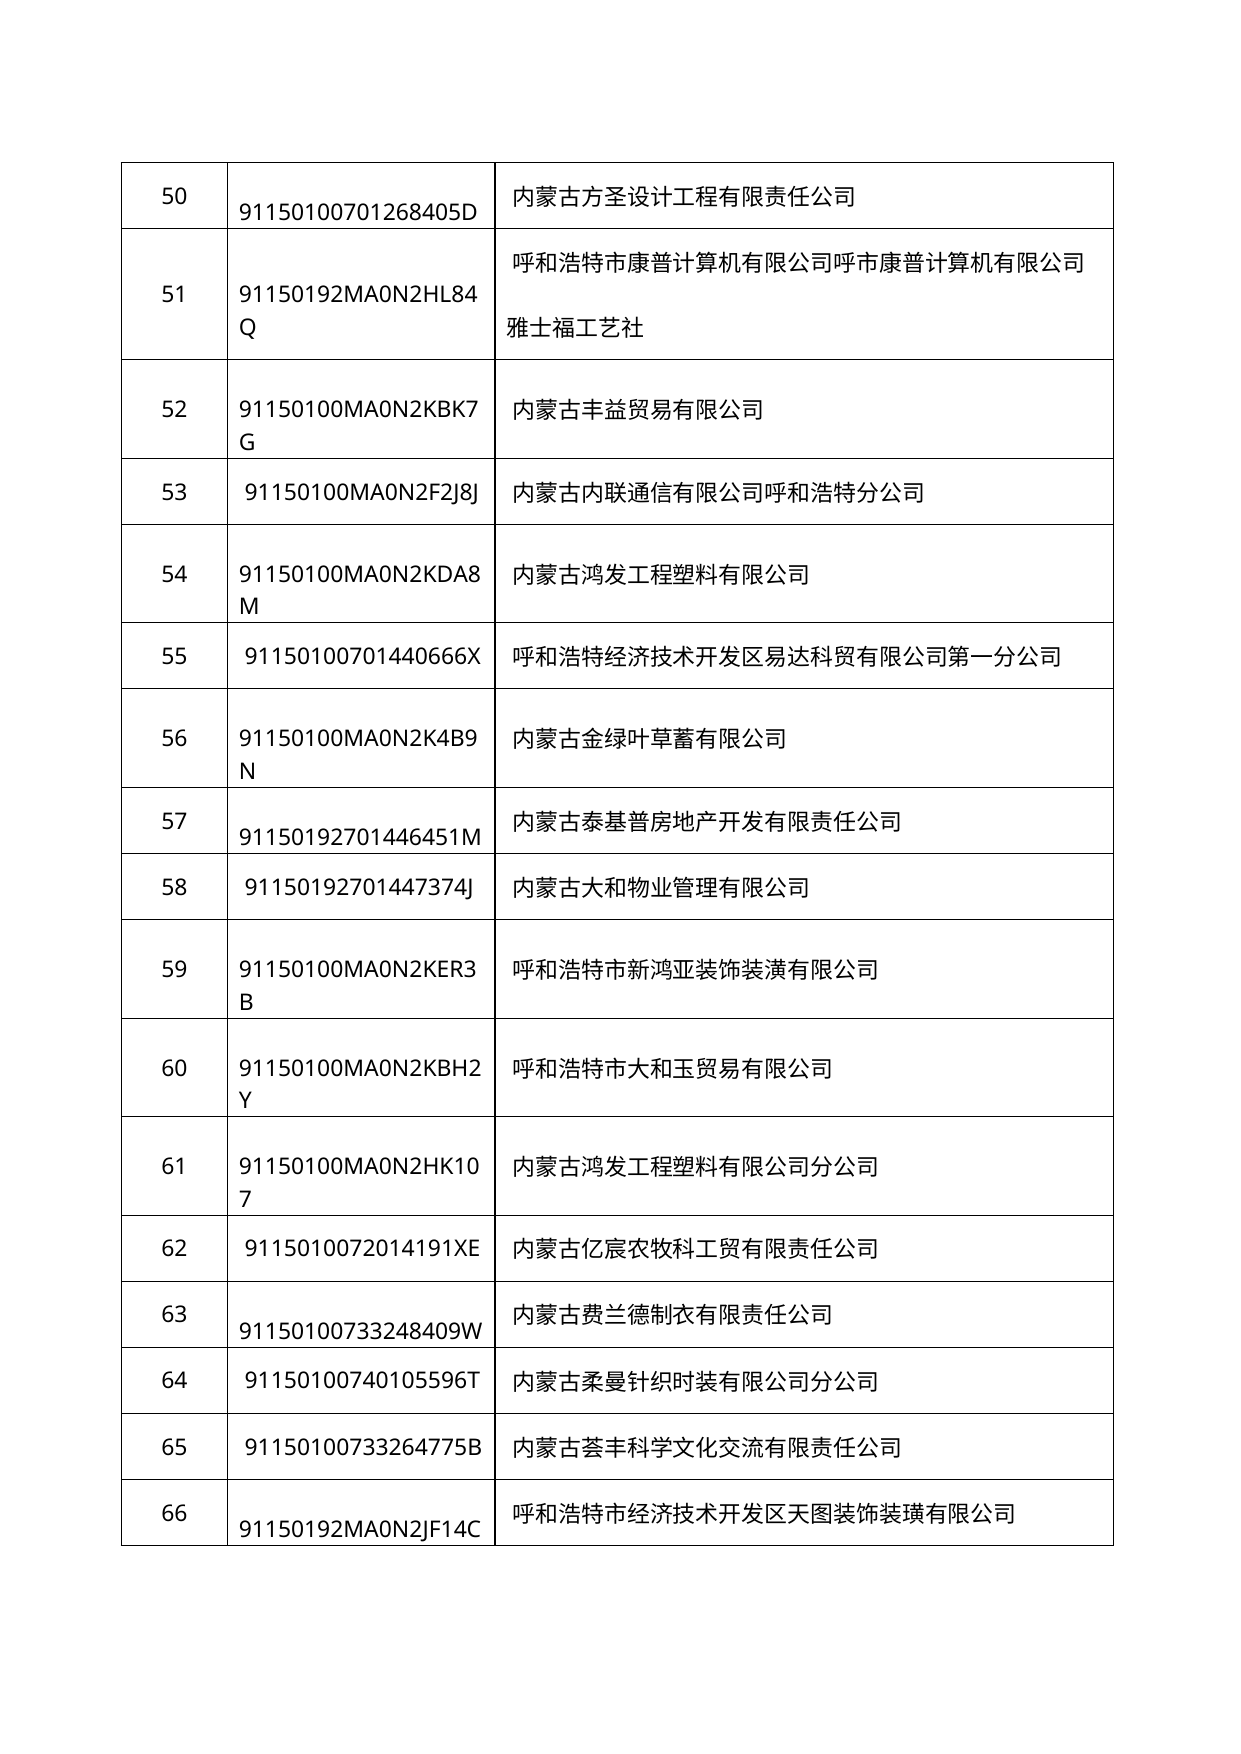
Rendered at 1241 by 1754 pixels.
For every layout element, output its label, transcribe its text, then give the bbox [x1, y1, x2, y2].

table_cell 61 [122, 1117, 227, 1214]
table_cell 呼和浩特经济技术开发区易达科贸有限公司第一分公司 [496, 623, 1113, 688]
table_cell 91150100MA0N2F2J8J [228, 459, 494, 524]
table_cell 内蒙古内联通信有限公司呼和浩特分公司 [496, 459, 1113, 524]
table_cell 91150192701446451M [228, 788, 494, 853]
table_cell 91150100MA0N2KER3B [228, 920, 494, 1017]
table_cell 内蒙古亿宸农牧科工贸有限责任公司 [496, 1216, 1113, 1281]
table_cell 66 [122, 1480, 227, 1545]
table_cell 56 [122, 689, 227, 787]
table_cell 59 [122, 920, 227, 1017]
table_cell 91150100MA0N2KBK7G [228, 360, 494, 458]
table_cell 91150100MA0N2HK107 [228, 1117, 494, 1214]
table_cell 91150100733248409W [228, 1282, 494, 1347]
table_cell 9115010072014191XE [228, 1216, 494, 1281]
table_cell 91150192701447374J [228, 854, 494, 919]
table_cell 内蒙古泰基普房地产开发有限责任公司 [496, 788, 1113, 853]
table_cell 91150192MA0N2JF14C [228, 1480, 494, 1545]
table_cell 51 [122, 229, 227, 359]
table_cell 91150100733264775B [228, 1414, 494, 1479]
table_cell 呼和浩特市大和玉贸易有限公司 [496, 1019, 1113, 1116]
table_cell 内蒙古费兰德制衣有限责任公司 [496, 1282, 1113, 1347]
table_cell 91150100MA0N2KDA8M [228, 525, 494, 622]
table_cell 63 [122, 1282, 227, 1347]
table_cell 91150100MA0N2KBH2Y [228, 1019, 494, 1116]
table_cell 内蒙古金绿叶草蓄有限公司 [496, 689, 1113, 787]
table_cell 91150100MA0N2K4B9N [228, 689, 494, 787]
table_cell 内蒙古柔曼针织时装有限公司分公司 [496, 1348, 1113, 1413]
table_cell 91150100701440666X [228, 623, 494, 688]
table_cell 57 [122, 788, 227, 853]
table_cell 65 [122, 1414, 227, 1479]
table_cell 呼和浩特市康普计算机有限公司呼市康普计算机有限公司雅士福工艺社 [496, 229, 1113, 359]
table_cell 64 [122, 1348, 227, 1413]
table_cell 内蒙古丰益贸易有限公司 [496, 360, 1113, 458]
table_cell 50 [122, 163, 227, 228]
table_cell 内蒙古鸿发工程塑料有限公司 [496, 525, 1113, 622]
table_cell 91150192MA0N2HL84Q [228, 229, 494, 359]
table_cell 内蒙古鸿发工程塑料有限公司分公司 [496, 1117, 1113, 1214]
table_cell 内蒙古大和物业管理有限公司 [496, 854, 1113, 919]
table_cell 62 [122, 1216, 227, 1281]
table_cell 呼和浩特市新鸿亚装饰装潢有限公司 [496, 920, 1113, 1017]
table_cell 91150100740105596T [228, 1348, 494, 1413]
table_cell 呼和浩特市经济技术开发区天图装饰装璜有限公司 [496, 1480, 1113, 1545]
table_cell 60 [122, 1019, 227, 1116]
table_cell 58 [122, 854, 227, 919]
table_cell 53 [122, 459, 227, 524]
table_cell 内蒙古荟丰科学文化交流有限责任公司 [496, 1414, 1113, 1479]
table_cell 52 [122, 360, 227, 458]
table_cell 内蒙古方圣设计工程有限责任公司 [496, 163, 1113, 228]
table_cell 55 [122, 623, 227, 688]
table_cell 91150100701268405D [228, 163, 494, 228]
table_cell 54 [122, 525, 227, 622]
